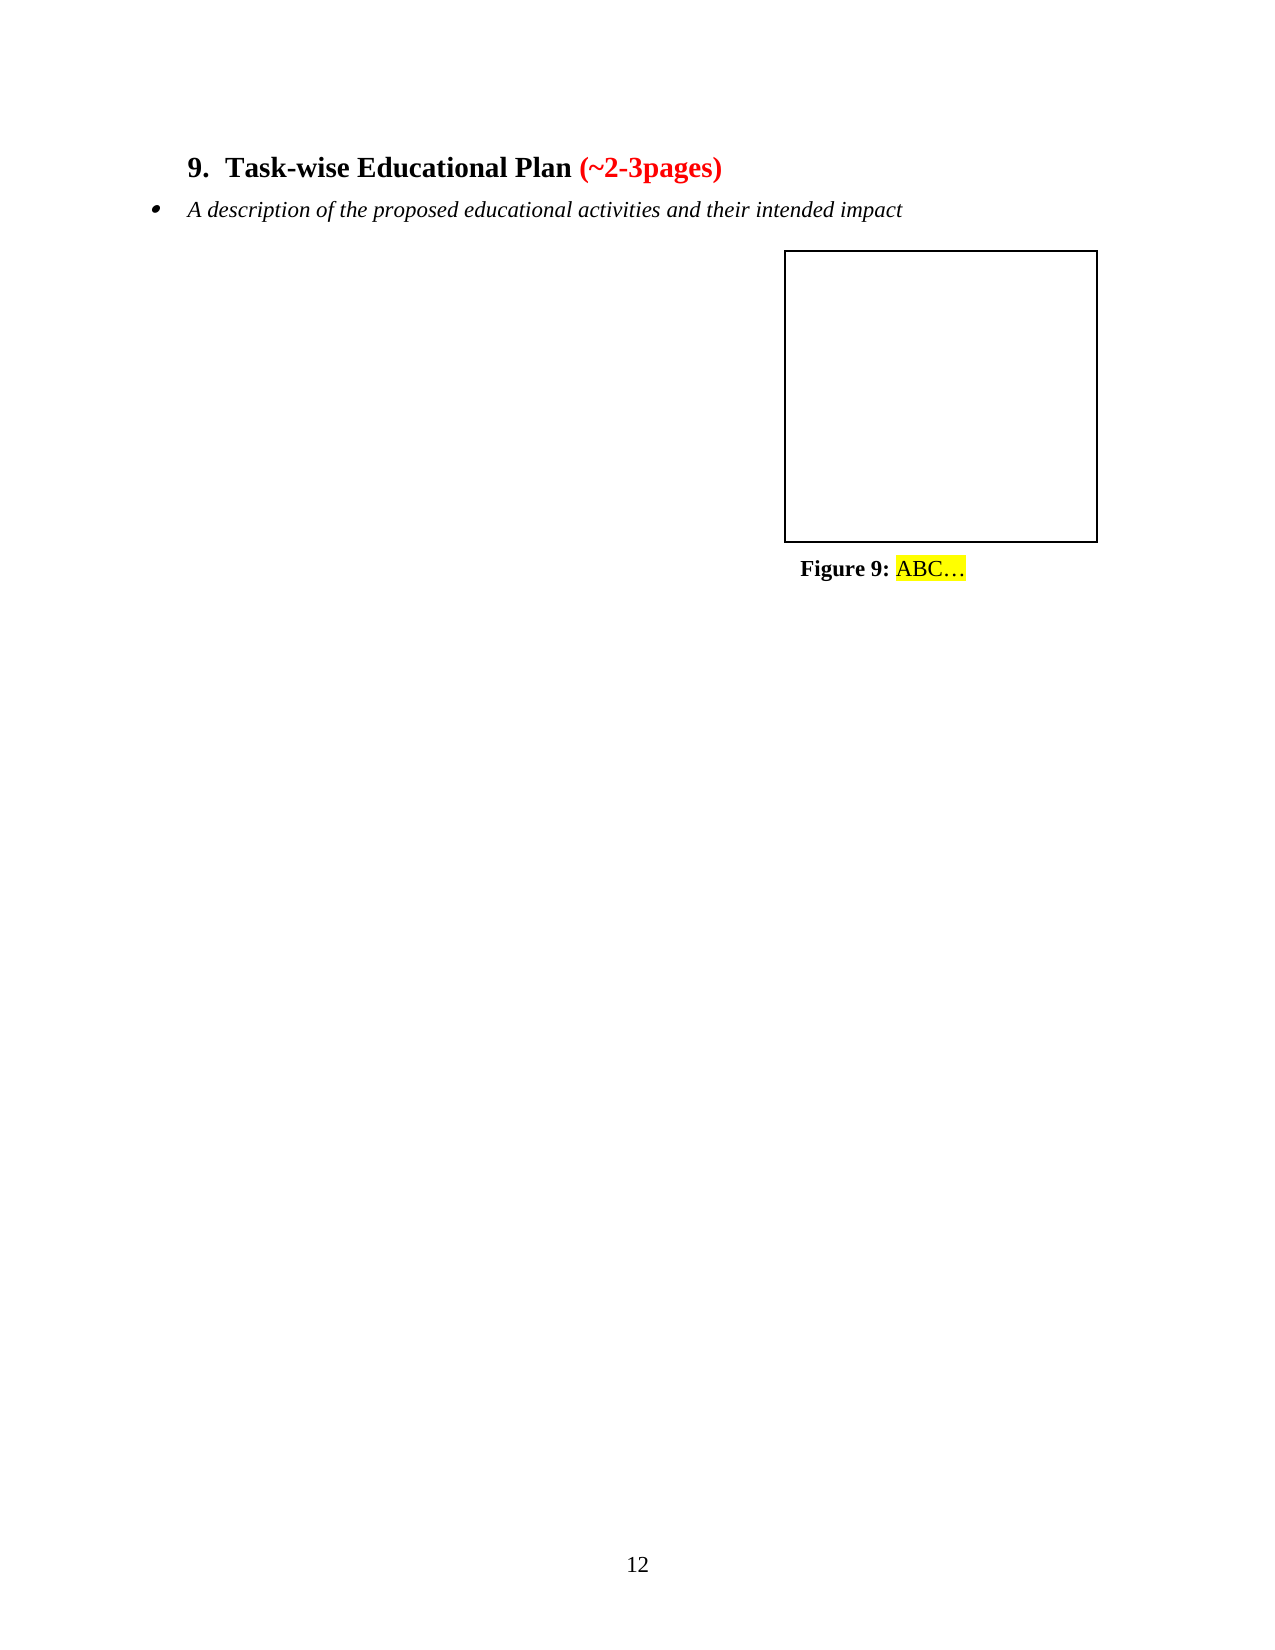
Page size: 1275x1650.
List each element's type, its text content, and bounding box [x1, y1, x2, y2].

list A description of the proposed educational activities and their intended impact [150, 196, 1125, 222]
list Task-wise Educational Plan (~2-3pages) [187, 150, 1125, 183]
